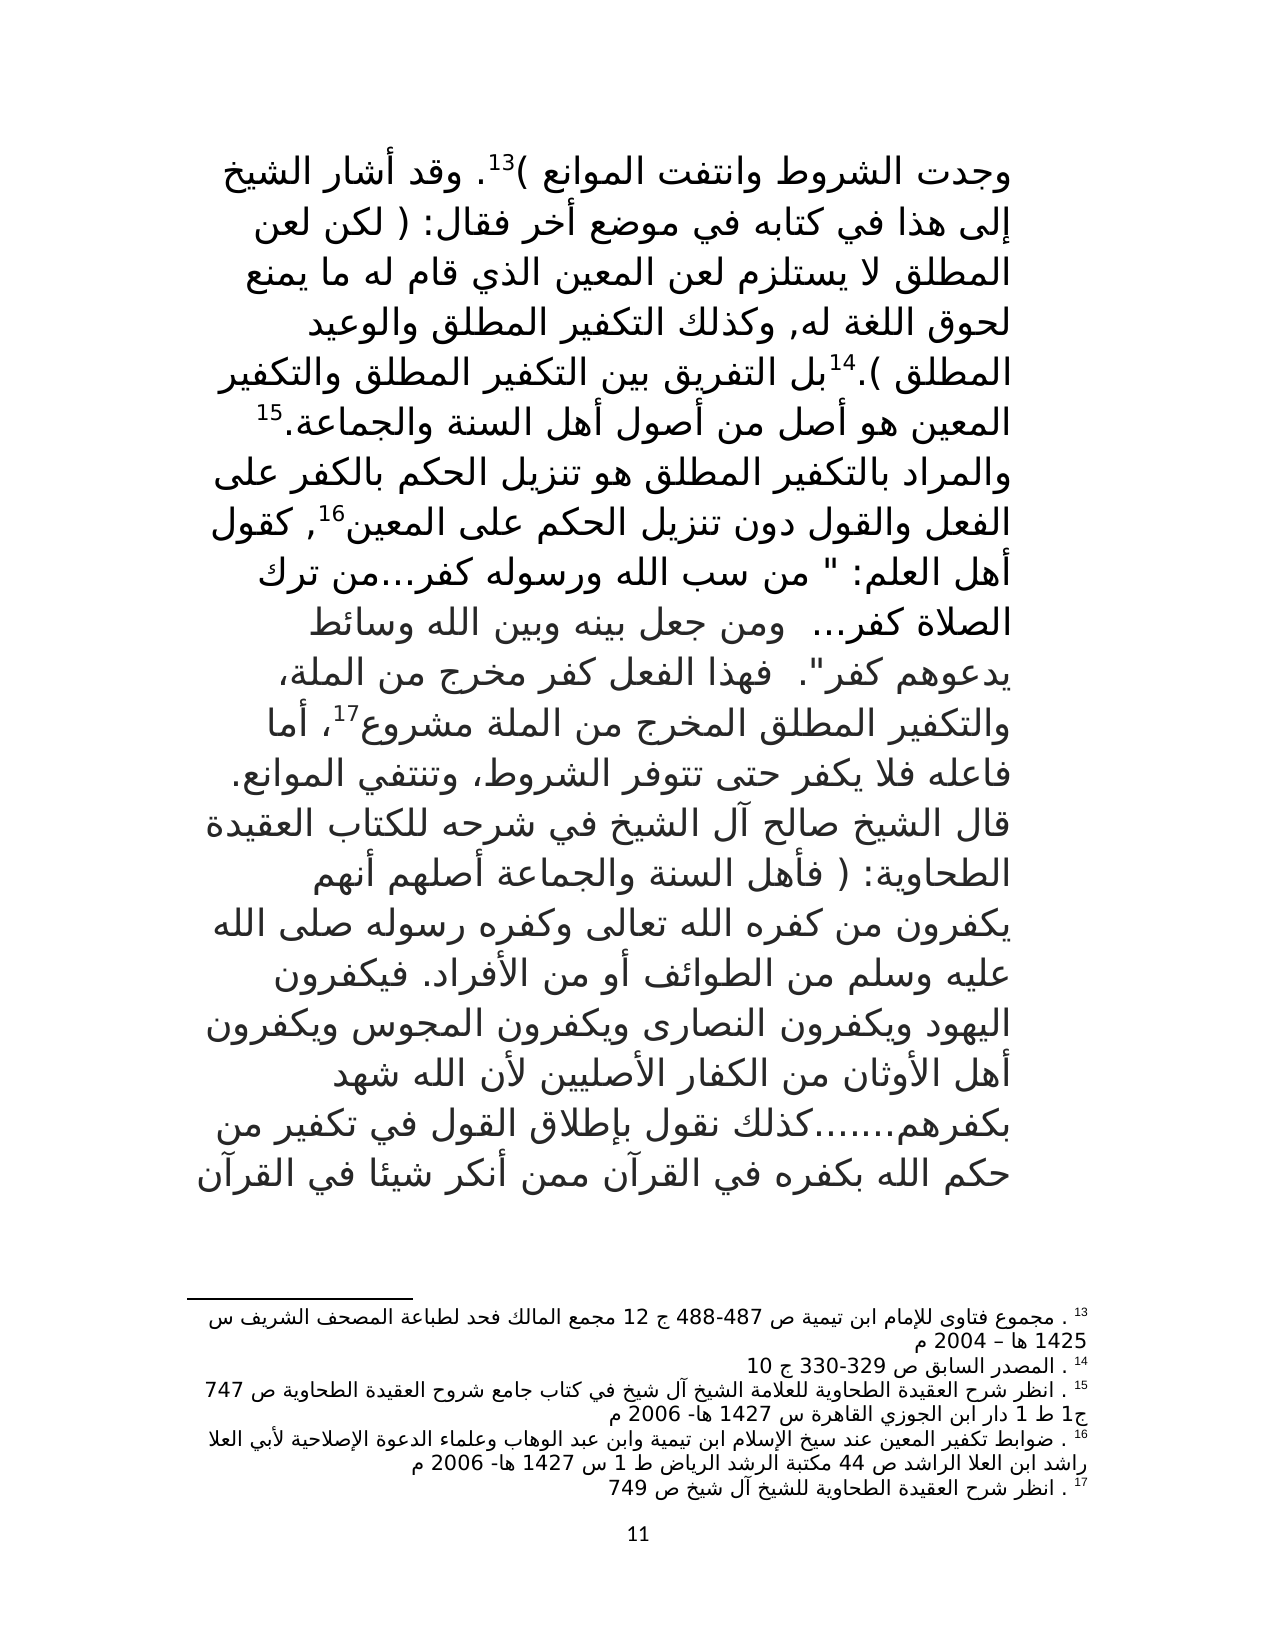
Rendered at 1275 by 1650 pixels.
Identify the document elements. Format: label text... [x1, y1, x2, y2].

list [187, 801, 1012, 1246]
list والمراد بالتكفير المطلق هو تنزيل الحكم بالكفر على الفعل والقول دون تنزيل الحكم على المعين, كقول أهل العلم: " من سب الله ورسوله كفر...من ترك الصلاة كفر... ومن جعل بينه وبين الله وسائط يدعوهم كفر". فهذا الفعل كفر مخرج من الملة، والتكفير المطلق المخرج من الملة مشروع، أما فاعله فلا يكفر حتى تتوفر الشروط، وتنتفي الموانع. [187, 451, 1012, 795]
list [187, 150, 1012, 444]
